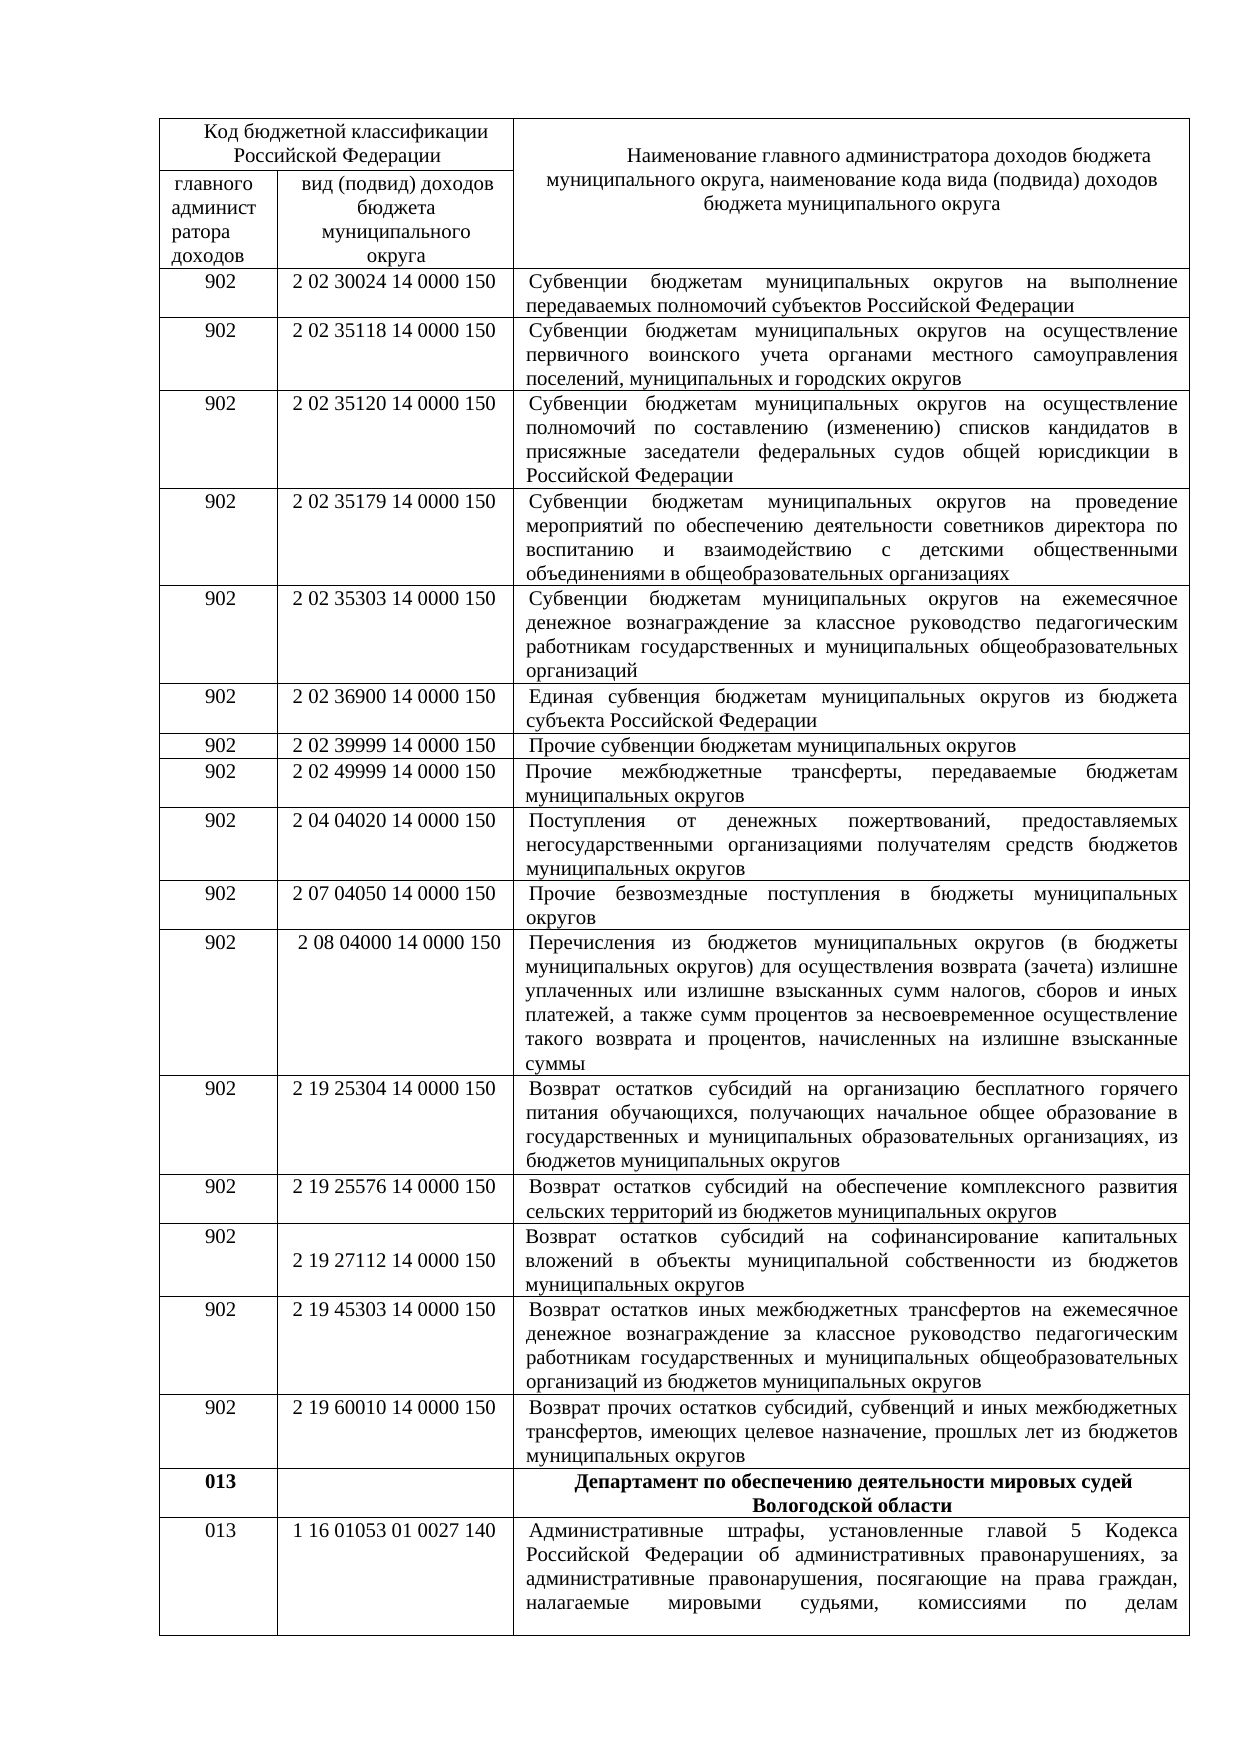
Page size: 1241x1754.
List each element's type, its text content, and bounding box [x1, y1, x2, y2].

table_cell Прочие межбюджетные трансферты, передаваемые бюджетам муниципальных округов [514, 759, 1189, 807]
table_cell 013 [160, 1518, 277, 1635]
table_cell Возврат остатков субсидий на организацию бесплатного горячего питания обучающихся, получающих начальное общее образование в государственных и муниципальных образовательных организациях, из бюджетов муниципальных округов [514, 1076, 1189, 1173]
table_cell Возврат остатков субсидий на обеспечение комплексного развития сельских территорий из бюджетов муниципальных округов [514, 1175, 1189, 1223]
table_cell 902 [160, 1297, 277, 1394]
table_cell 2 08 04000 14 0000 150 [278, 930, 513, 1075]
table_cell Единая субвенция бюджетам муниципальных округов из бюджета субъекта Российской Федерации [514, 684, 1189, 732]
table_cell 2 02 35120 14 0000 150 [278, 391, 513, 487]
table_cell 1 16 01053 01 0027 140 [278, 1518, 513, 1635]
table_cell Возврат остатков иных межбюджетных трансфертов на ежемесячное денежное вознаграждение за классное руководство педагогическим работникам государственных и муниципальных общеобразовательных организаций из бюджетов муниципальных округов [514, 1297, 1189, 1394]
table_cell 2 02 30024 14 0000 150 [278, 269, 513, 317]
table_cell 902 [160, 684, 277, 732]
table_cell Прочие безвозмездные поступления в бюджеты муниципальных округов [514, 881, 1189, 929]
table_cell 2 19 45303 14 0000 150 [278, 1297, 513, 1394]
table_cell Поступления от денежных пожертвований, предоставляемых негосударственными организациями получателям средств бюджетов муниципальных округов [514, 808, 1189, 880]
table_cell 902 [160, 930, 277, 1075]
table_cell 2 19 27112 14 0000 150 [278, 1224, 513, 1296]
table_cell Прочие субвенции бюджетам муниципальных округов [514, 734, 1189, 757]
table_cell 902 [160, 881, 277, 929]
table_cell главного администратора доходов [160, 171, 277, 268]
table_cell Возврат остатков субсидий на софинансирование капитальных вложений в объекты муниципальной собственности из бюджетов муниципальных округов [514, 1224, 1189, 1296]
table_cell Субвенции бюджетам муниципальных округов на проведение мероприятий по обеспечению деятельности советников директора по воспитанию и взаимодействию с детскими общественными объединениями в общеобразовательных организациях [514, 489, 1189, 585]
table_cell Перечисления из бюджетов муниципальных округов (в бюджеты муниципальных округов) для осуществления возврата (зачета) излишне уплаченных или излишне взысканных сумм налогов, сборов и иных платежей, а также сумм процентов за несвоевременное осуществление такого возврата и процентов, начисленных на излишне взысканные суммы [514, 930, 1189, 1075]
table_cell 2 02 35118 14 0000 150 [278, 318, 513, 390]
table_cell 902 [160, 1224, 277, 1296]
table_cell Субвенции бюджетам муниципальных округов на выполнение передаваемых полномочий субъектов Российской Федерации [514, 269, 1189, 317]
table_cell 2 19 25576 14 0000 150 [278, 1175, 513, 1223]
table_cell 902 [160, 759, 277, 807]
table_cell Возврат прочих остатков субсидий, субвенций и иных межбюджетных трансфертов, имеющих целевое назначение, прошлых лет из бюджетов муниципальных округов [514, 1395, 1189, 1467]
table_cell Субвенции бюджетам муниципальных округов на осуществление первичного воинского учета органами местного самоуправления поселений, муниципальных и городских округов [514, 318, 1189, 390]
table_cell вид (подвид) доходов бюджета муниципального округа [278, 171, 513, 268]
table_cell 2 19 60010 14 0000 150 [278, 1395, 513, 1467]
table_cell 902 [160, 318, 277, 390]
table_cell 902 [160, 391, 277, 487]
table_cell 2 02 36900 14 0000 150 [278, 684, 513, 732]
table_cell 2 02 49999 14 0000 150 [278, 759, 513, 807]
table_cell [278, 1469, 513, 1517]
table_cell 902 [160, 1076, 277, 1173]
table_cell 902 [160, 269, 277, 317]
table_cell 2 07 04050 14 0000 150 [278, 881, 513, 929]
table_header Код бюджетной классификации Российской Федерации [160, 119, 513, 170]
table_cell 902 [160, 734, 277, 757]
table_cell Субвенции бюджетам муниципальных округов на осуществление полномочий по составлению (изменению) списков кандидатов в присяжные заседатели федеральных судов общей юрисдикции в Российской Федерации [514, 391, 1189, 487]
table_cell 2 02 35303 14 0000 150 [278, 586, 513, 683]
table_cell 902 [160, 808, 277, 880]
table_cell 2 02 39999 14 0000 150 [278, 734, 513, 757]
table_header Наименование главного администратора доходов бюджета муниципального округа, наименование кода вида (подвида) доходов бюджета муниципального округа [514, 119, 1189, 268]
table_cell 2 19 25304 14 0000 150 [278, 1076, 513, 1173]
table_cell 902 [160, 1175, 277, 1223]
table_cell 2 04 04020 14 0000 150 [278, 808, 513, 880]
table_cell 902 [160, 586, 277, 683]
table_cell 902 [160, 489, 277, 585]
table_cell 902 [160, 1395, 277, 1467]
table_cell Субвенции бюджетам муниципальных округов на ежемесячное денежное вознаграждение за классное руководство педагогическим работникам государственных и муниципальных общеобразовательных организаций [514, 586, 1189, 683]
table_cell 2 02 35179 14 0000 150 [278, 489, 513, 585]
table_cell 013 [160, 1469, 277, 1517]
table_cell Департамент по обеспечению деятельности мировых судей Вологодской области [514, 1469, 1189, 1517]
